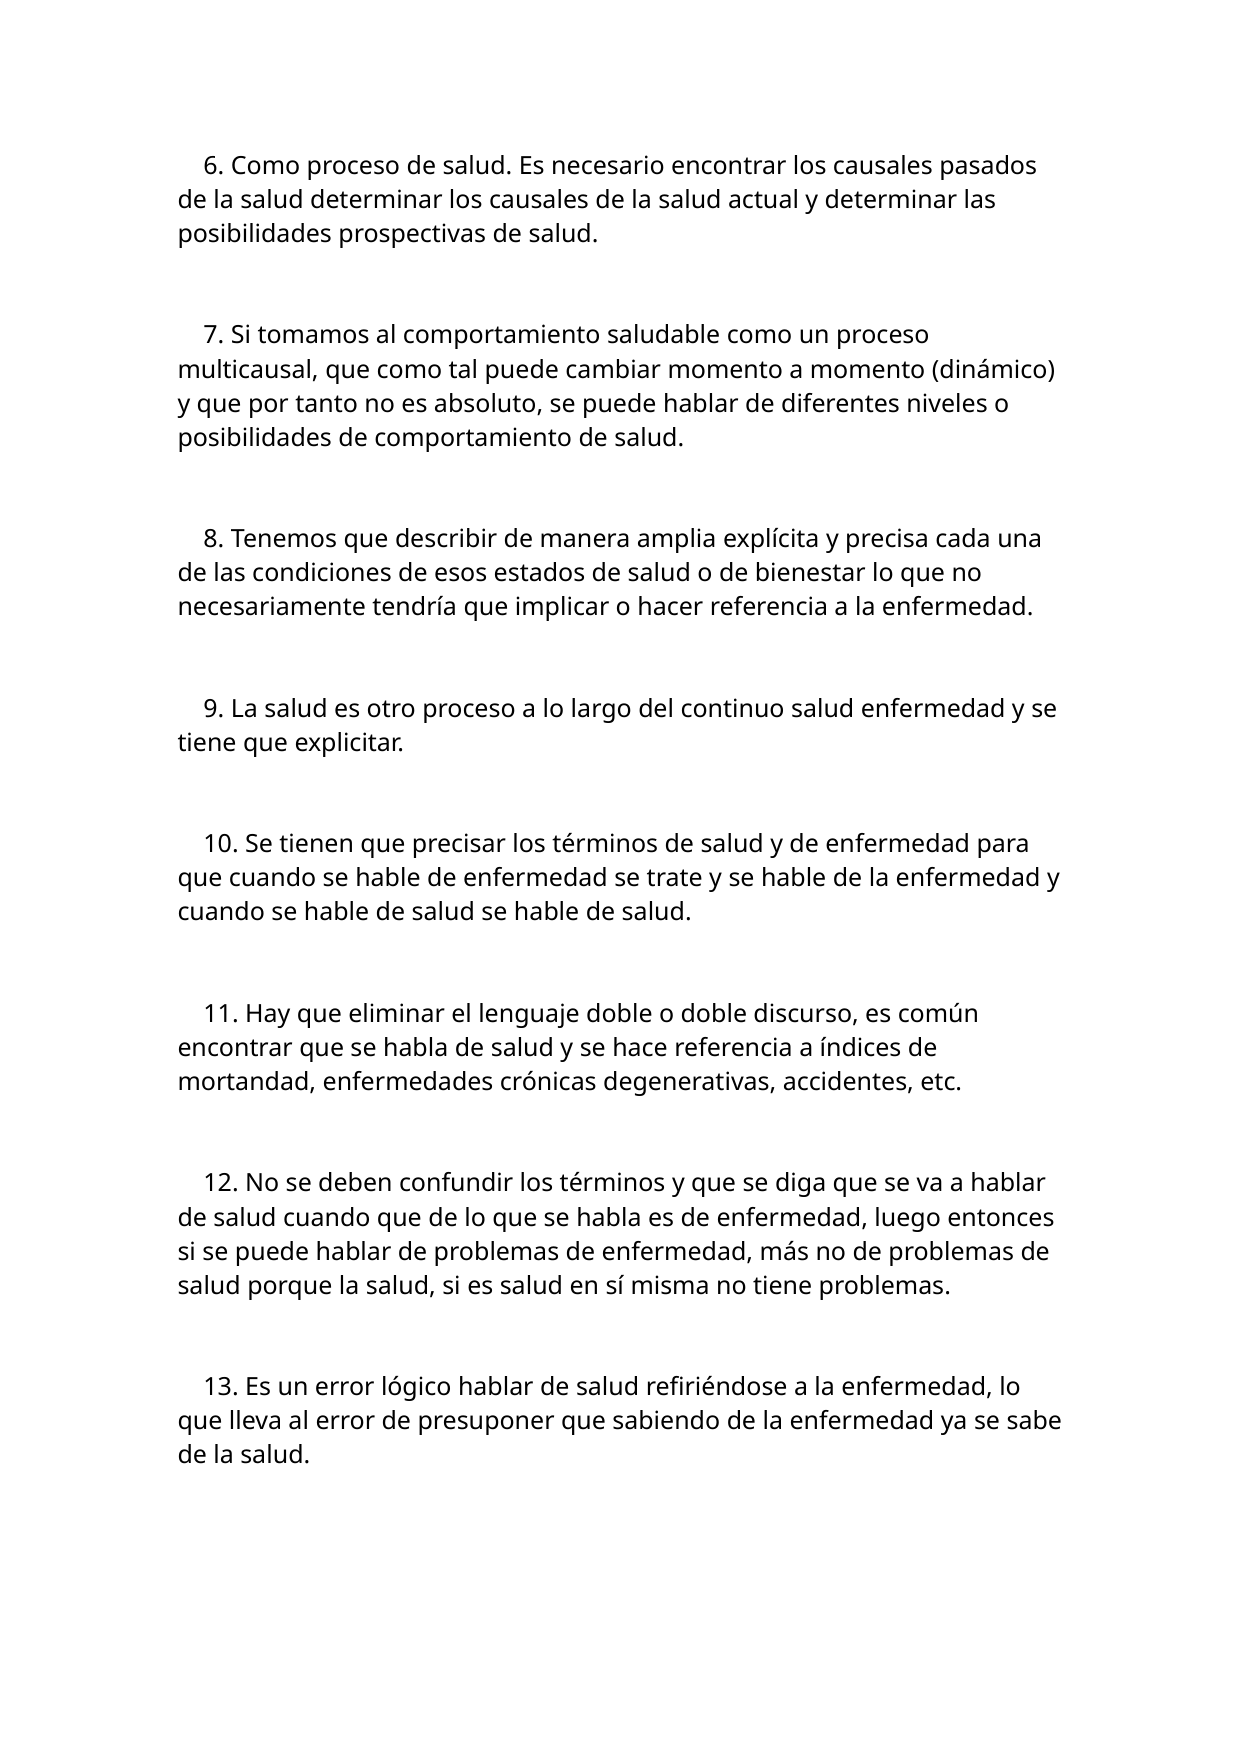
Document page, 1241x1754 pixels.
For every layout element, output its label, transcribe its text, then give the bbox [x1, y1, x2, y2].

text 13. Es un error lógico hablar de salud refiriéndose a la enfermedad, lo que lleva al error de presuponer que sabiendo de la enfermedad ya se sabe de la salud. [177, 1369, 1063, 1471]
text 6. Como proceso de salud. Es necesario encontrar los causales pasados de la salud determinar los causales de la salud actual y determinar las posibilidades prospectivas de salud. [177, 148, 1063, 250]
text 9. La salud es otro proceso a lo largo del continuo salud enfermedad y se tiene que explicitar. [177, 690, 1063, 758]
text 8. Tenemos que describir de manera amplia explícita y precisa cada una de las condiciones de esos estados de salud o de bienestar lo que no necesariamente tendría que implicar o hacer referencia a la enfermedad. [177, 521, 1063, 623]
text 12. No se deben confundir los términos y que se diga que se va a hablar de salud cuando que de lo que se habla es de enfermedad, luego entonces si se puede hablar de problemas de enfermedad, más no de problemas de salud porque la salud, si es salud en sí misma no tiene problemas. [177, 1165, 1063, 1301]
text 7. Si tomamos al comportamiento saludable como un proceso multicausal, que como tal puede cambiar momento a momento (dinámico) y que por tanto no es absoluto, se puede hablar de diferentes niveles o posibilidades de comportamiento de salud. [177, 317, 1063, 453]
text 10. Se tienen que precisar los términos de salud y de enfermedad para que cuando se hable de enfermedad se trate y se hable de la enfermedad y cuando se hable de salud se hable de salud. [177, 826, 1063, 928]
text 11. Hay que eliminar el lenguaje doble o doble discurso, es común encontrar que se habla de salud y se hace referencia a índices de mortandad, enfermedades crónicas degenerativas, accidentes, etc. [177, 996, 1063, 1098]
